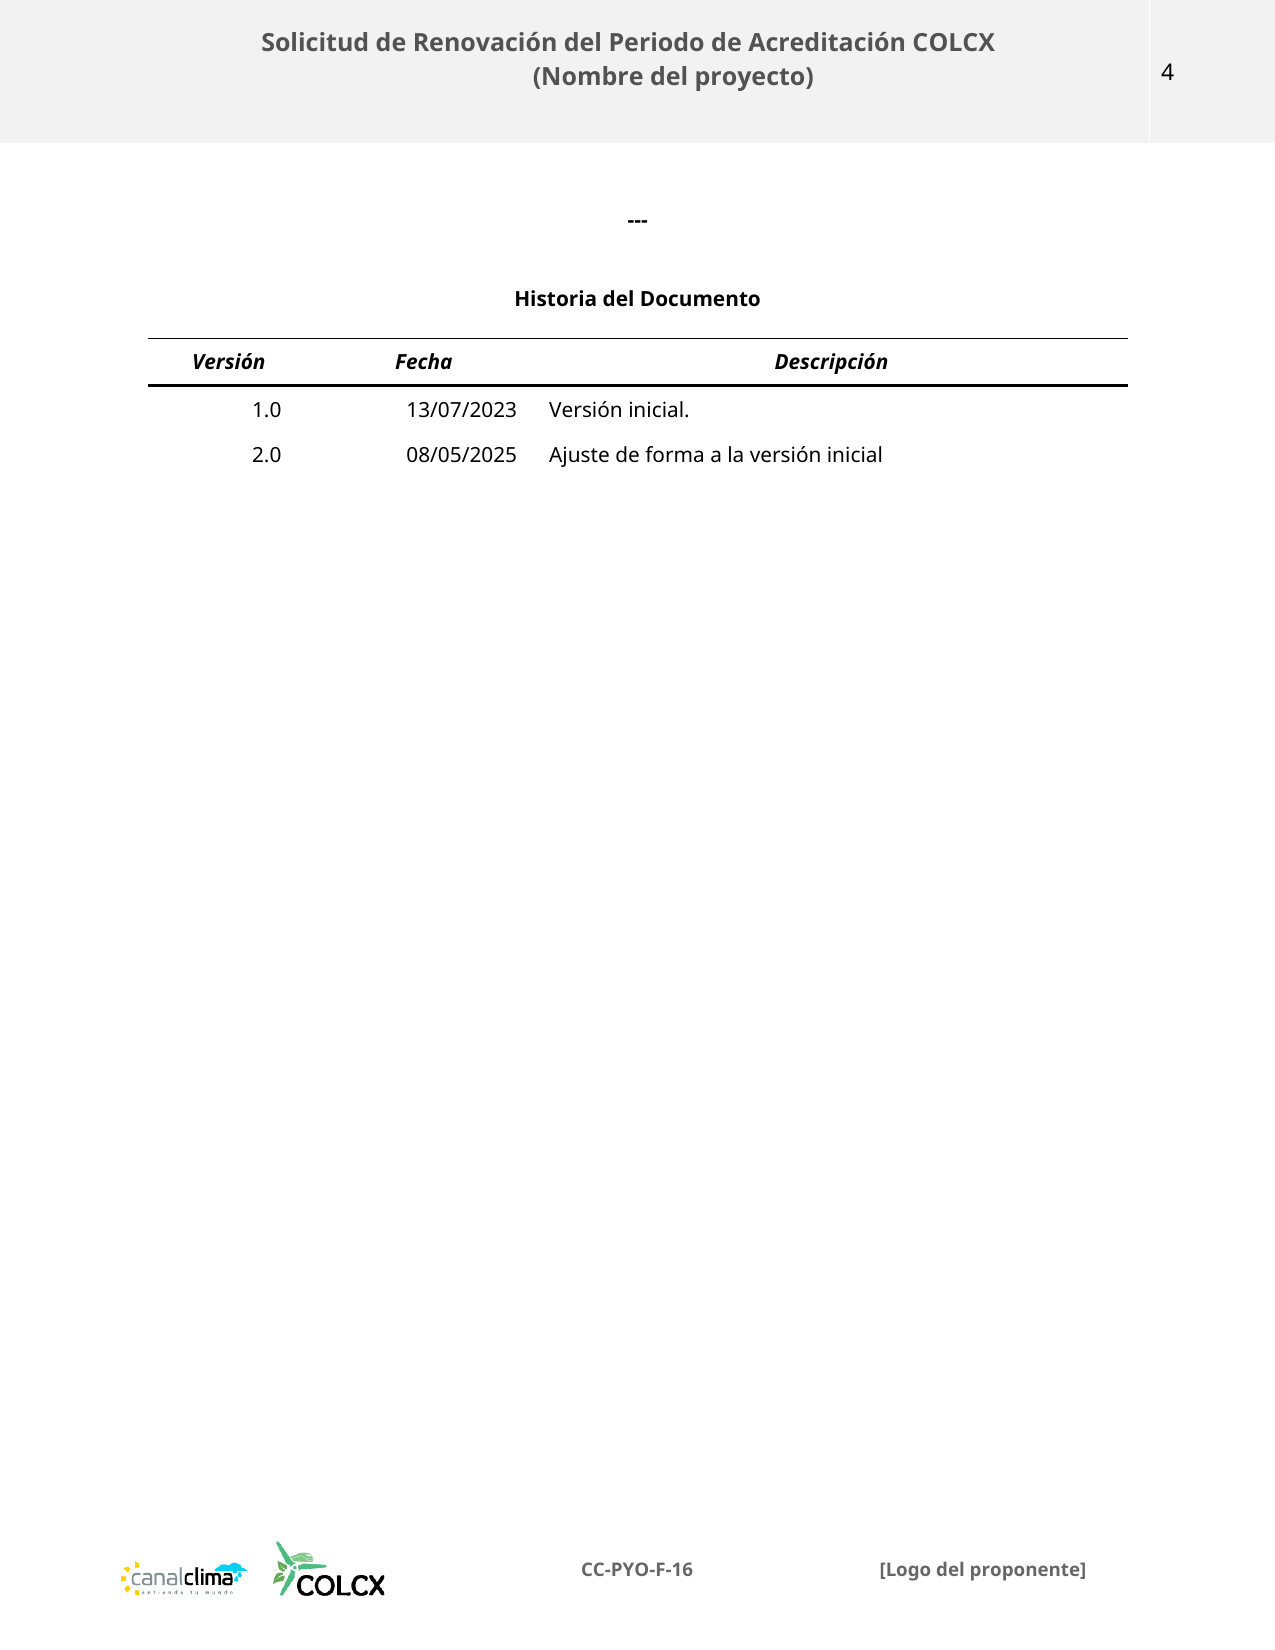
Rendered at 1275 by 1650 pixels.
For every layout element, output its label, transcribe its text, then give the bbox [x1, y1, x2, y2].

picture [121, 1541, 385, 1596]
text Historia del Documento [118, 284, 1157, 312]
table_cell 13/07/2023 [312, 387, 538, 432]
table_cell 08/05/2025 [312, 432, 538, 477]
table_cell Versión inicial. [538, 387, 1127, 432]
text --- [118, 206, 1157, 234]
table_header Fecha [312, 339, 538, 384]
table_header Descripción [538, 339, 1127, 384]
table_cell 1.0 [148, 387, 312, 432]
table_cell Ajuste de forma a la versión inicial [538, 432, 1127, 477]
table_header Versión [148, 339, 312, 384]
table_cell 2.0 [148, 432, 312, 477]
